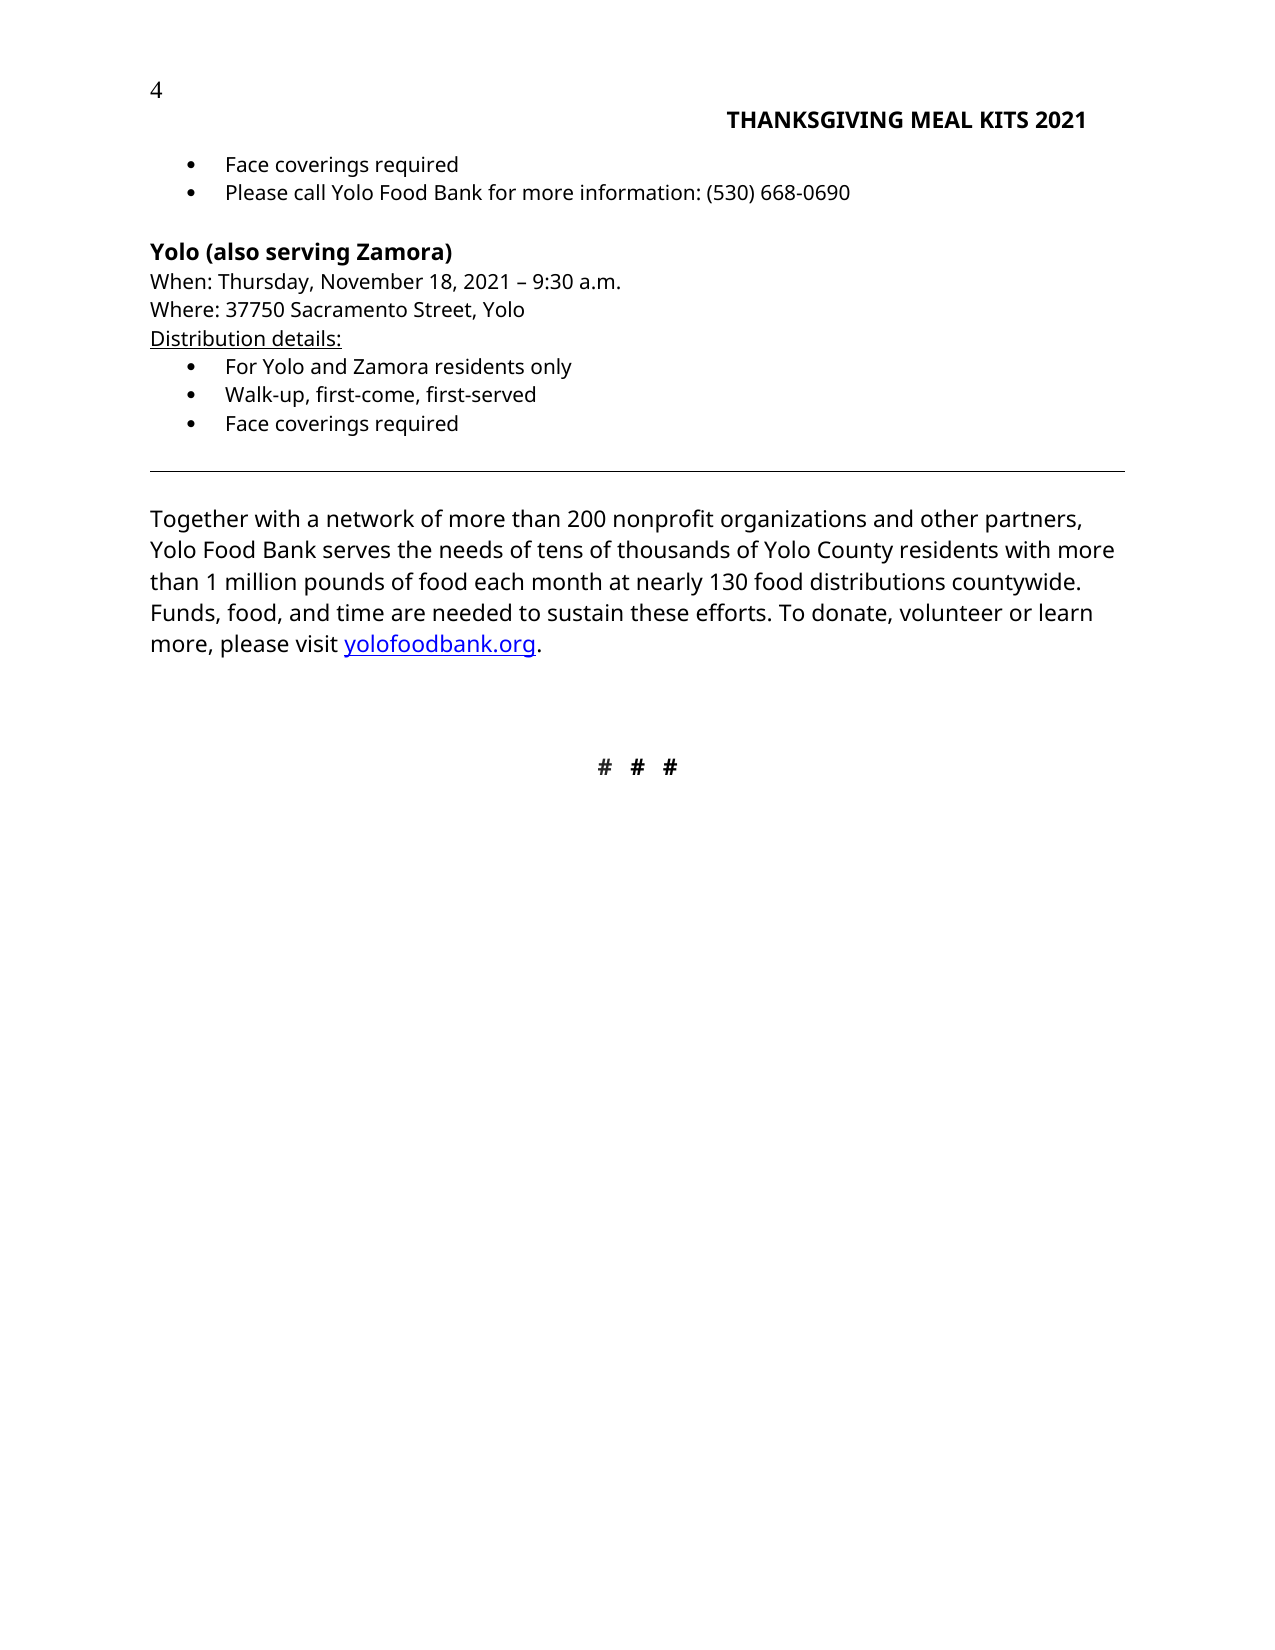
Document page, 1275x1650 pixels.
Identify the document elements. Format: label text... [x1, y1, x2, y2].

text Distribution details: [150, 324, 1125, 352]
list Please call Yolo Food Bank for more information: (530) 668-0690 [187, 178, 1125, 207]
text When: Thursday, November 18, 2021 – 9:30 a.m. [150, 267, 1125, 295]
text Yolo (also serving Zamora) [150, 236, 1125, 267]
text Where: 37750 Sacramento Street, Yolo [150, 295, 1125, 324]
text Together with a network of more than 200 nonprofit organizations and other partners, Yolo Food Bank serves the needs of tens of thousands of Yolo County residents with more than 1 million pounds of food each month at nearly 130 food distributions countywide. Funds, food, and time are needed to sustain these efforts. To donate, volunteer or learn more, please visit yolofoodbank.org. [150, 472, 1125, 659]
list Face coverings required [187, 409, 1125, 437]
list For Yolo and Zamora residents only [187, 352, 1125, 381]
list Face coverings required [187, 150, 1125, 178]
text # # # [150, 751, 1125, 782]
list Walk-up, first-come, first-served [187, 381, 1125, 409]
